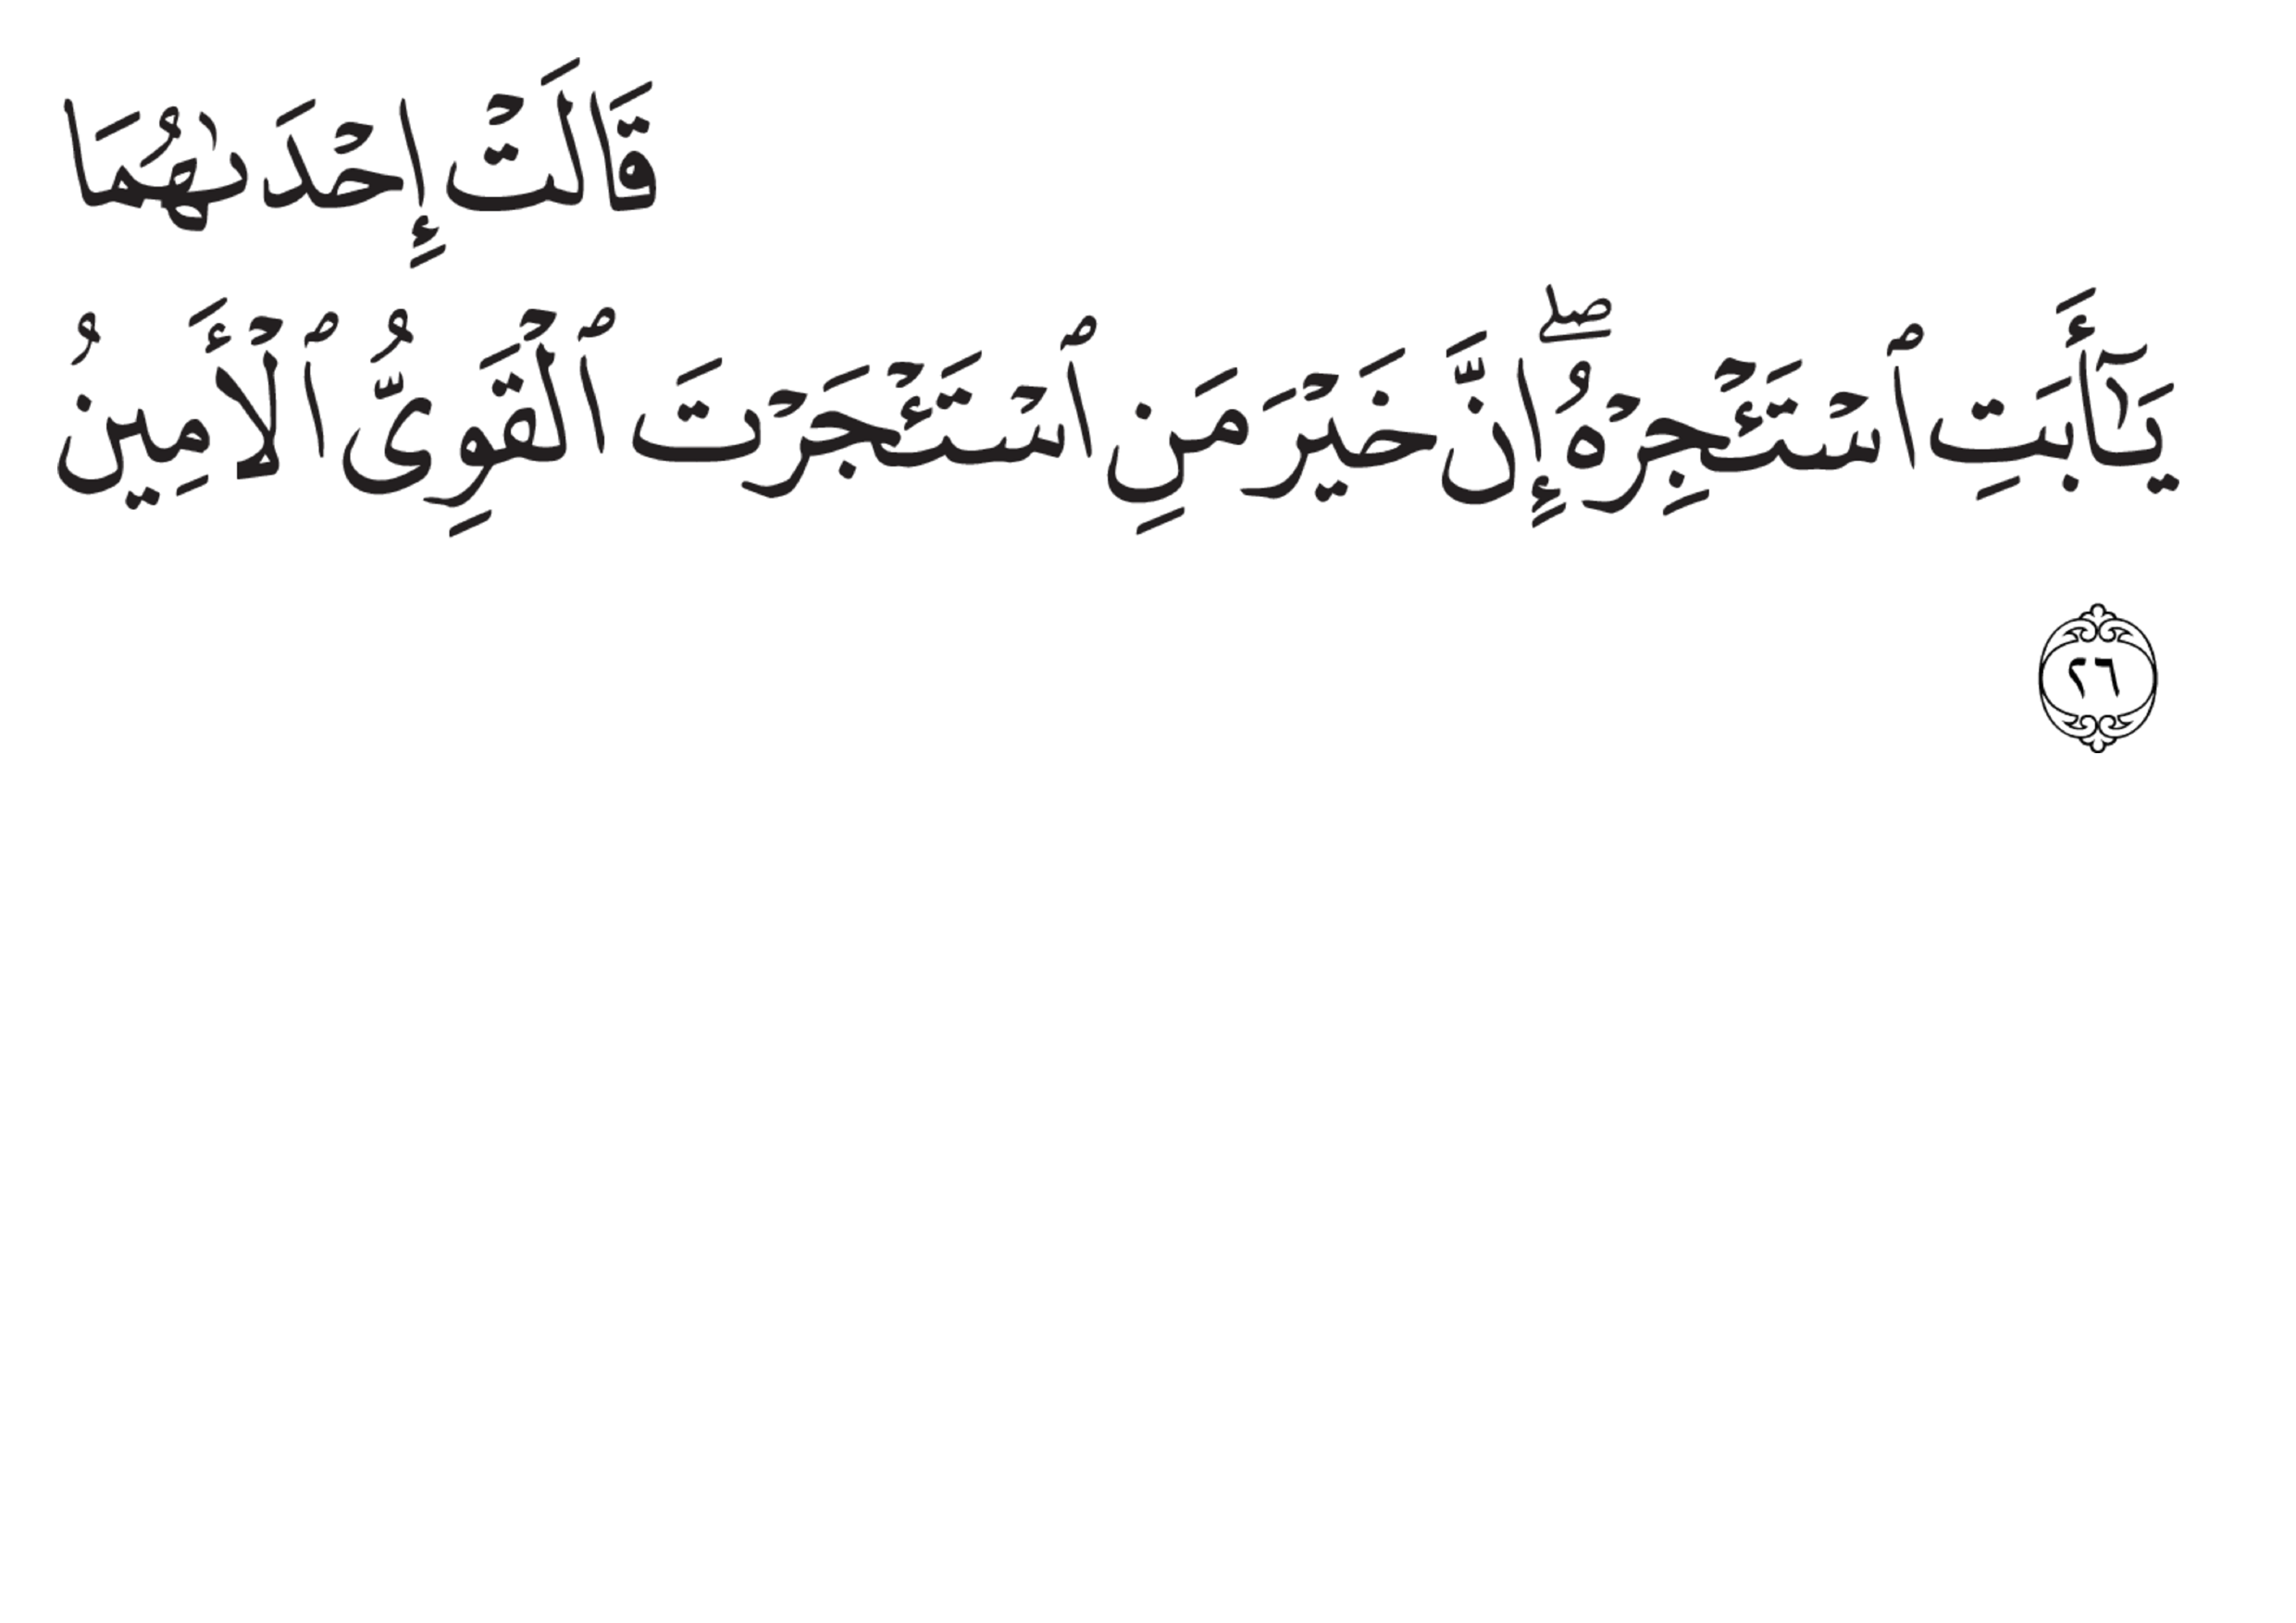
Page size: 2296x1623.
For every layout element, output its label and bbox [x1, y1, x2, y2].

picture [57, 57, 2179, 753]
